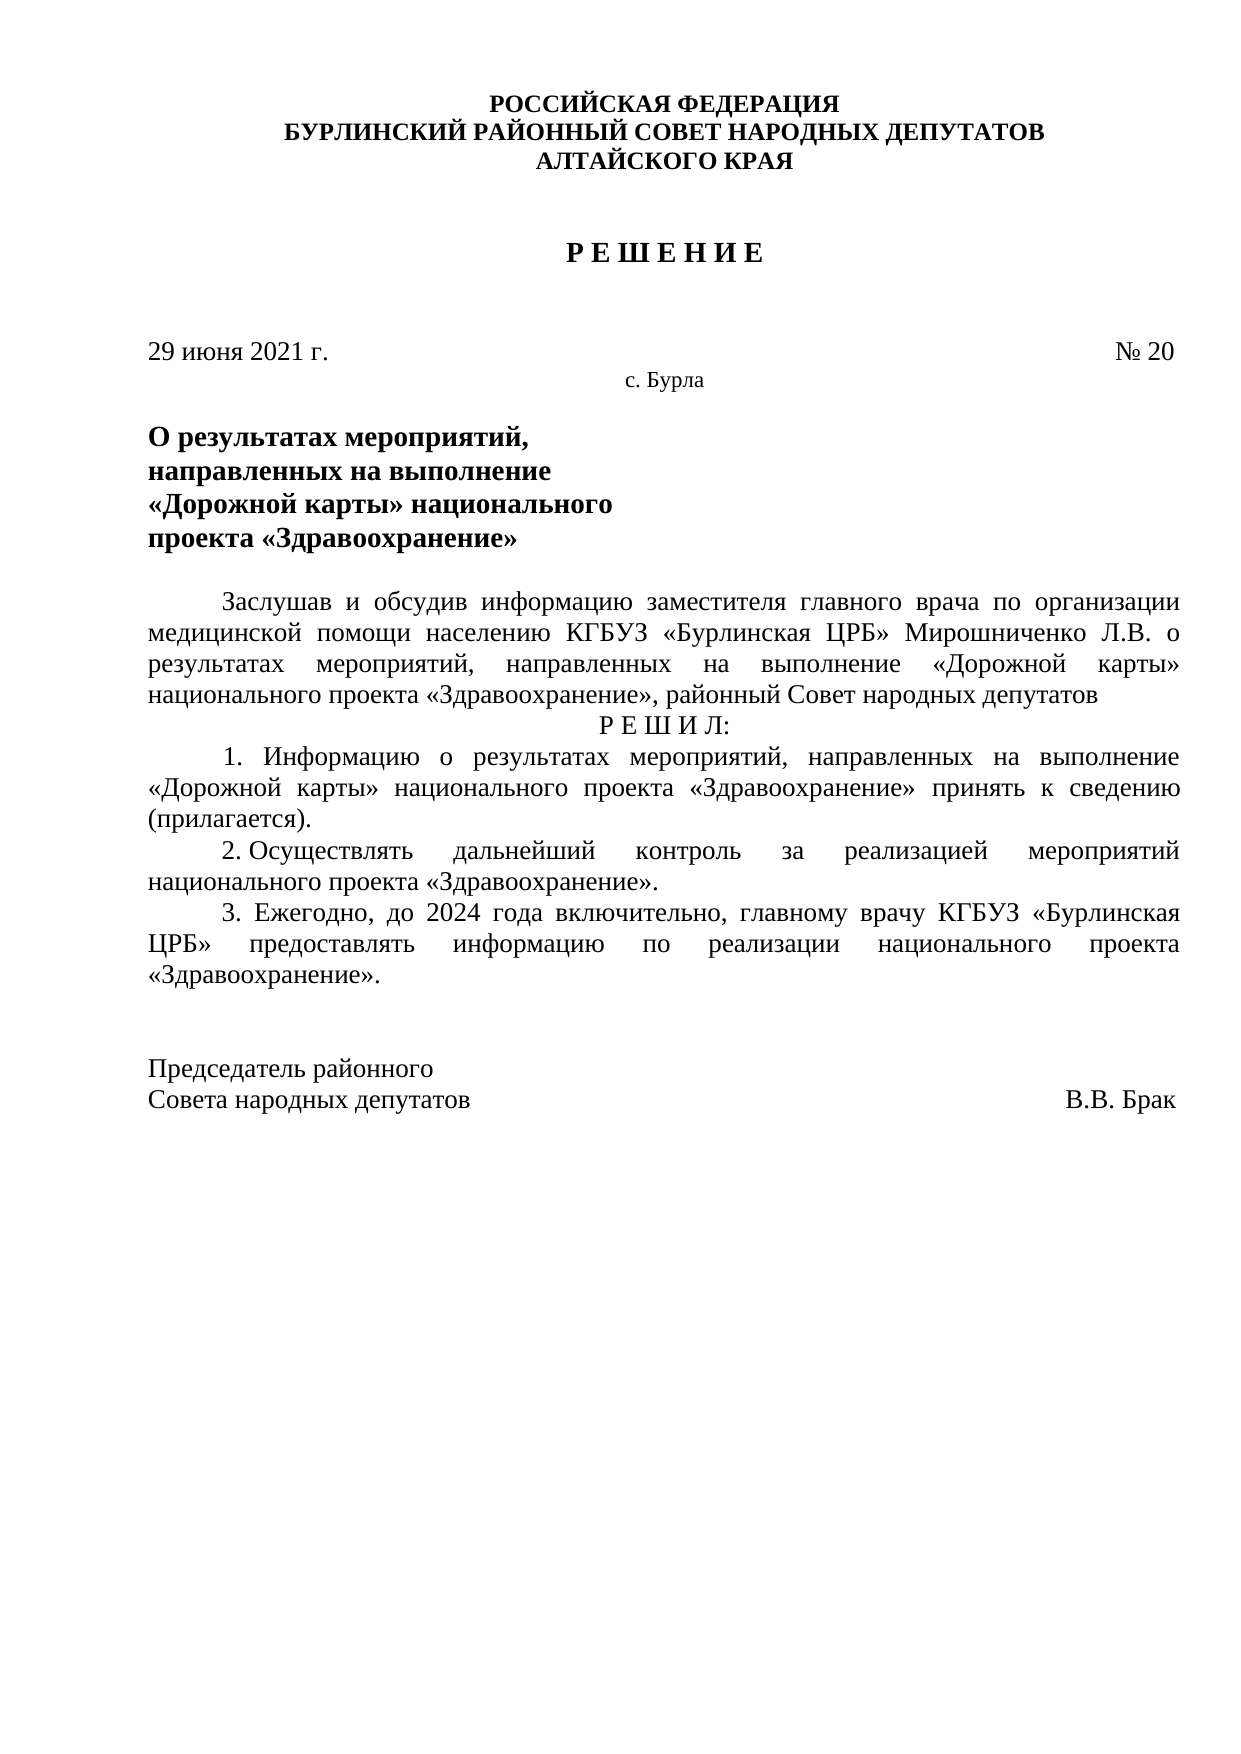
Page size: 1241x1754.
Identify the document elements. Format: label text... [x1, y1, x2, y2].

subtitle 1. Информацию о результатах мероприятий, направленных на выполнение «Дорожной карты» национального проекта «Здравоохранение» принять к сведению (прилагается). [148, 740, 1181, 834]
text О результатах мероприятий, направленных на выполнение «Дорожной карты» национального проекта «Здравоохранение» [148, 419, 679, 553]
text с. Бурла [148, 367, 1181, 393]
text АЛТАЙСКОГО КРАЯ [148, 146, 1181, 175]
text 29 июня 2021 г. № 20 [148, 335, 1181, 367]
title РОССИЙСКАЯ ФЕДЕРАЦИЯ [148, 89, 1181, 117]
text Председатель районного [148, 1052, 1181, 1083]
text Совета народных депутатов В.В. Брак [148, 1083, 1181, 1114]
text 2. Осуществлять дальнейший контроль за реализацией мероприятий национального проекта «Здравоохранение». [148, 834, 1181, 896]
text 3. Ежегодно, до 2024 года включительно, главному врачу КГБУЗ «Бурлинская ЦРБ» предоставлять информацию по реализации национального проекта «Здравоохранение». [148, 896, 1181, 989]
text Заслушав и обсудив информацию заместителя главного врача по организации медицинской помощи населению КГБУЗ «Бурлинская ЦРБ» Мирошниченко Л.В. о результатах мероприятий, направленных на выполнение «Дорожной карты» национального проекта «Здравоохранение», районный Совет народных депутатов [148, 584, 1181, 709]
subtitle Р Е Ш Е Н И Е [148, 235, 1181, 268]
text Р Е Ш И Л: [148, 709, 1181, 740]
subtitle БУРЛИНСКИЙ РАЙОННЫЙ СОВЕТ НАРОДНЫХ ДЕПУТАТОВ [148, 117, 1181, 146]
